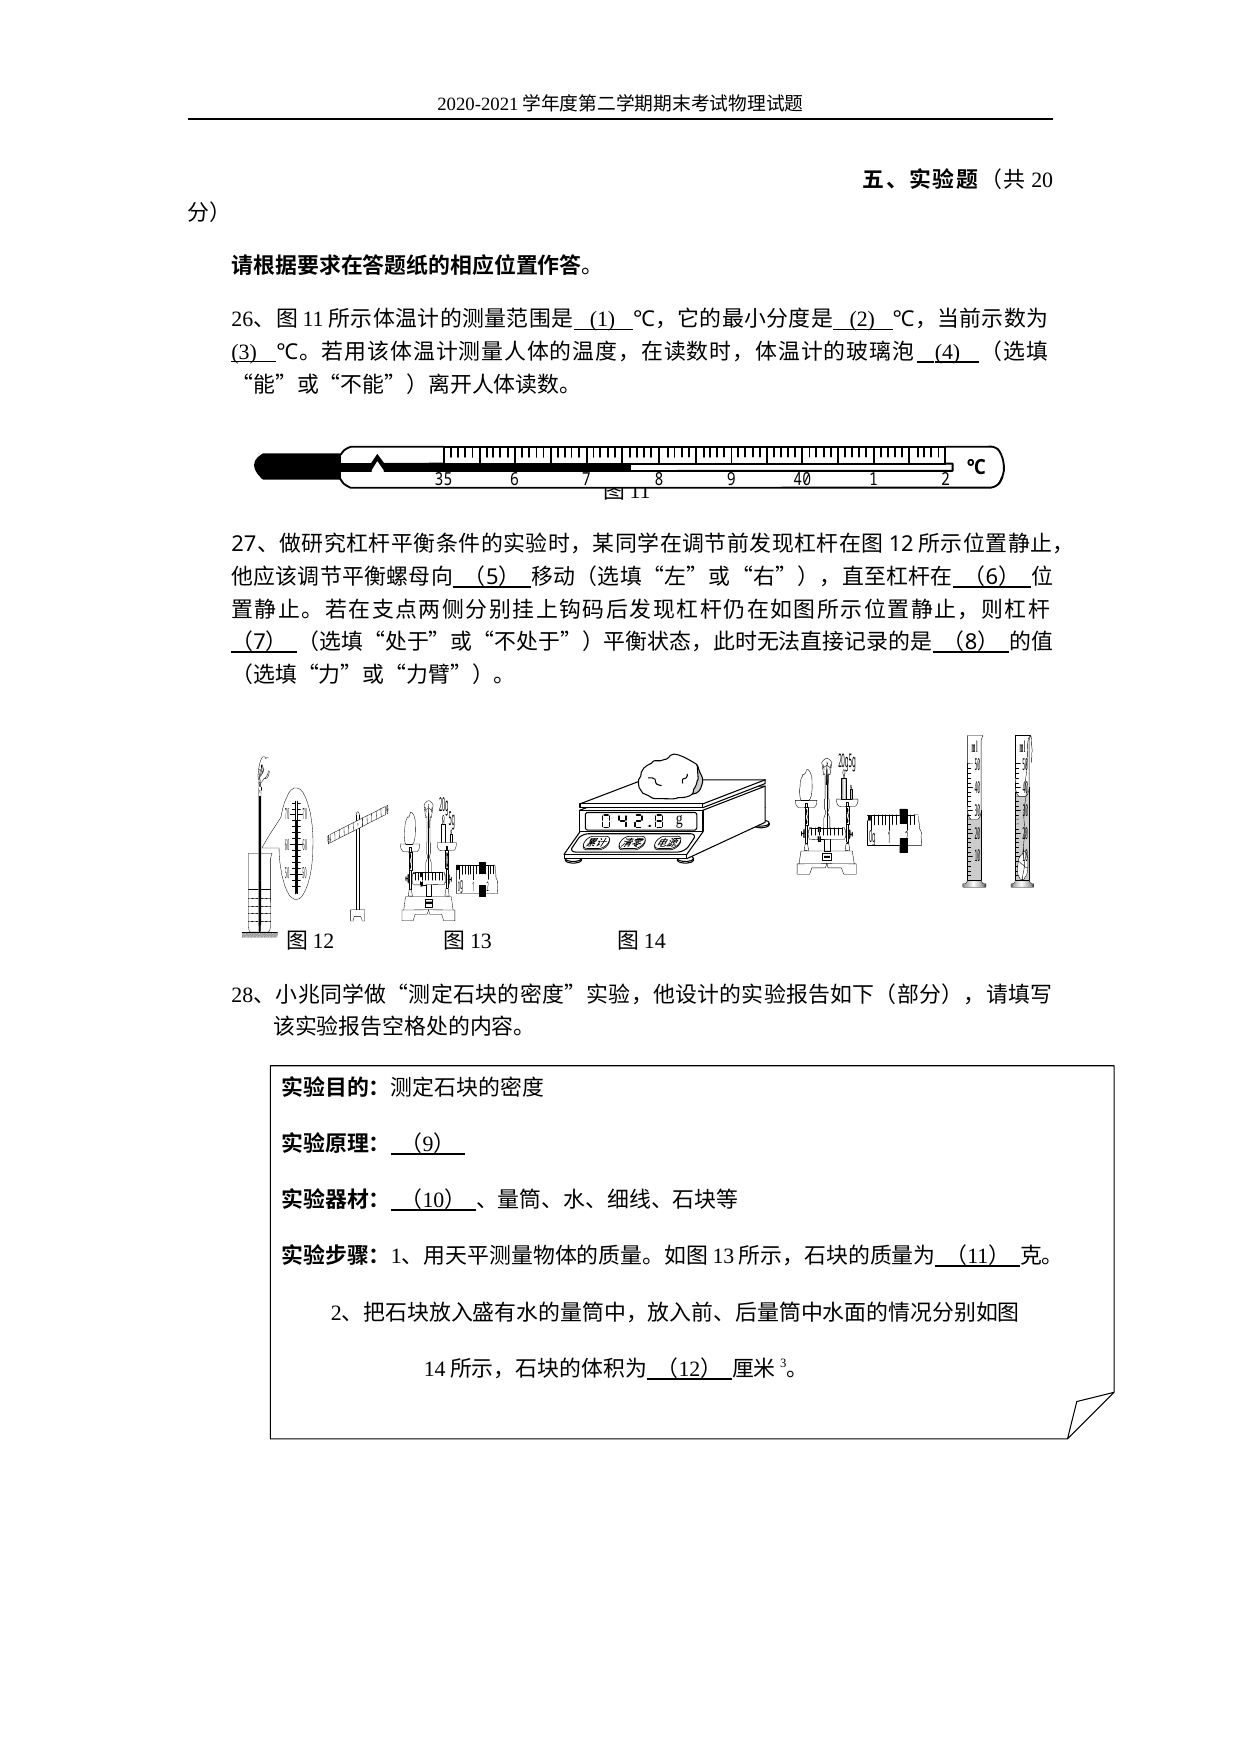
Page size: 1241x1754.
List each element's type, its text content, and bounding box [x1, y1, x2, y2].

text 26、图11所示体温计的测量范围是 (1) ℃，它的最小分度是 (2) ℃，当前示数为 (3) ℃。若用该体温计测量人体的温度，在读数时，体温计的玻璃泡 (4) （选填“能”或“不能”）离开人体读数。 [231, 301, 1048, 399]
text 图12 图13 图14 [187, 923, 1053, 955]
text 图11 [187, 473, 1053, 505]
text 27、做研究杠杆平衡条件的实验时，某同学在调节前发现杠杆在图12所示位置静止，他应该调节平衡螺母向 （5） 移动（选填“左”或“右”），直至杠杆在 （6） 位置静止。若在支点两侧分别挂上钩码后发现杠杆仍在如图所示位置静止，则杠杆 （7） （选填“处于”或“不处于”）平衡状态，此时无法直接记录的是 （8） 的值（选填“力”或“力臂”）。 [231, 526, 1053, 689]
text 请根据要求在答题纸的相应位置作答。 [187, 248, 1053, 280]
list 28、小兆同学做“测定石块的密度”实验，他设计的实验报告如下（部分），请填写该实验报告空格处的内容。 [231, 976, 1053, 1041]
text 图10五、实验题（共20分） [187, 162, 1053, 227]
